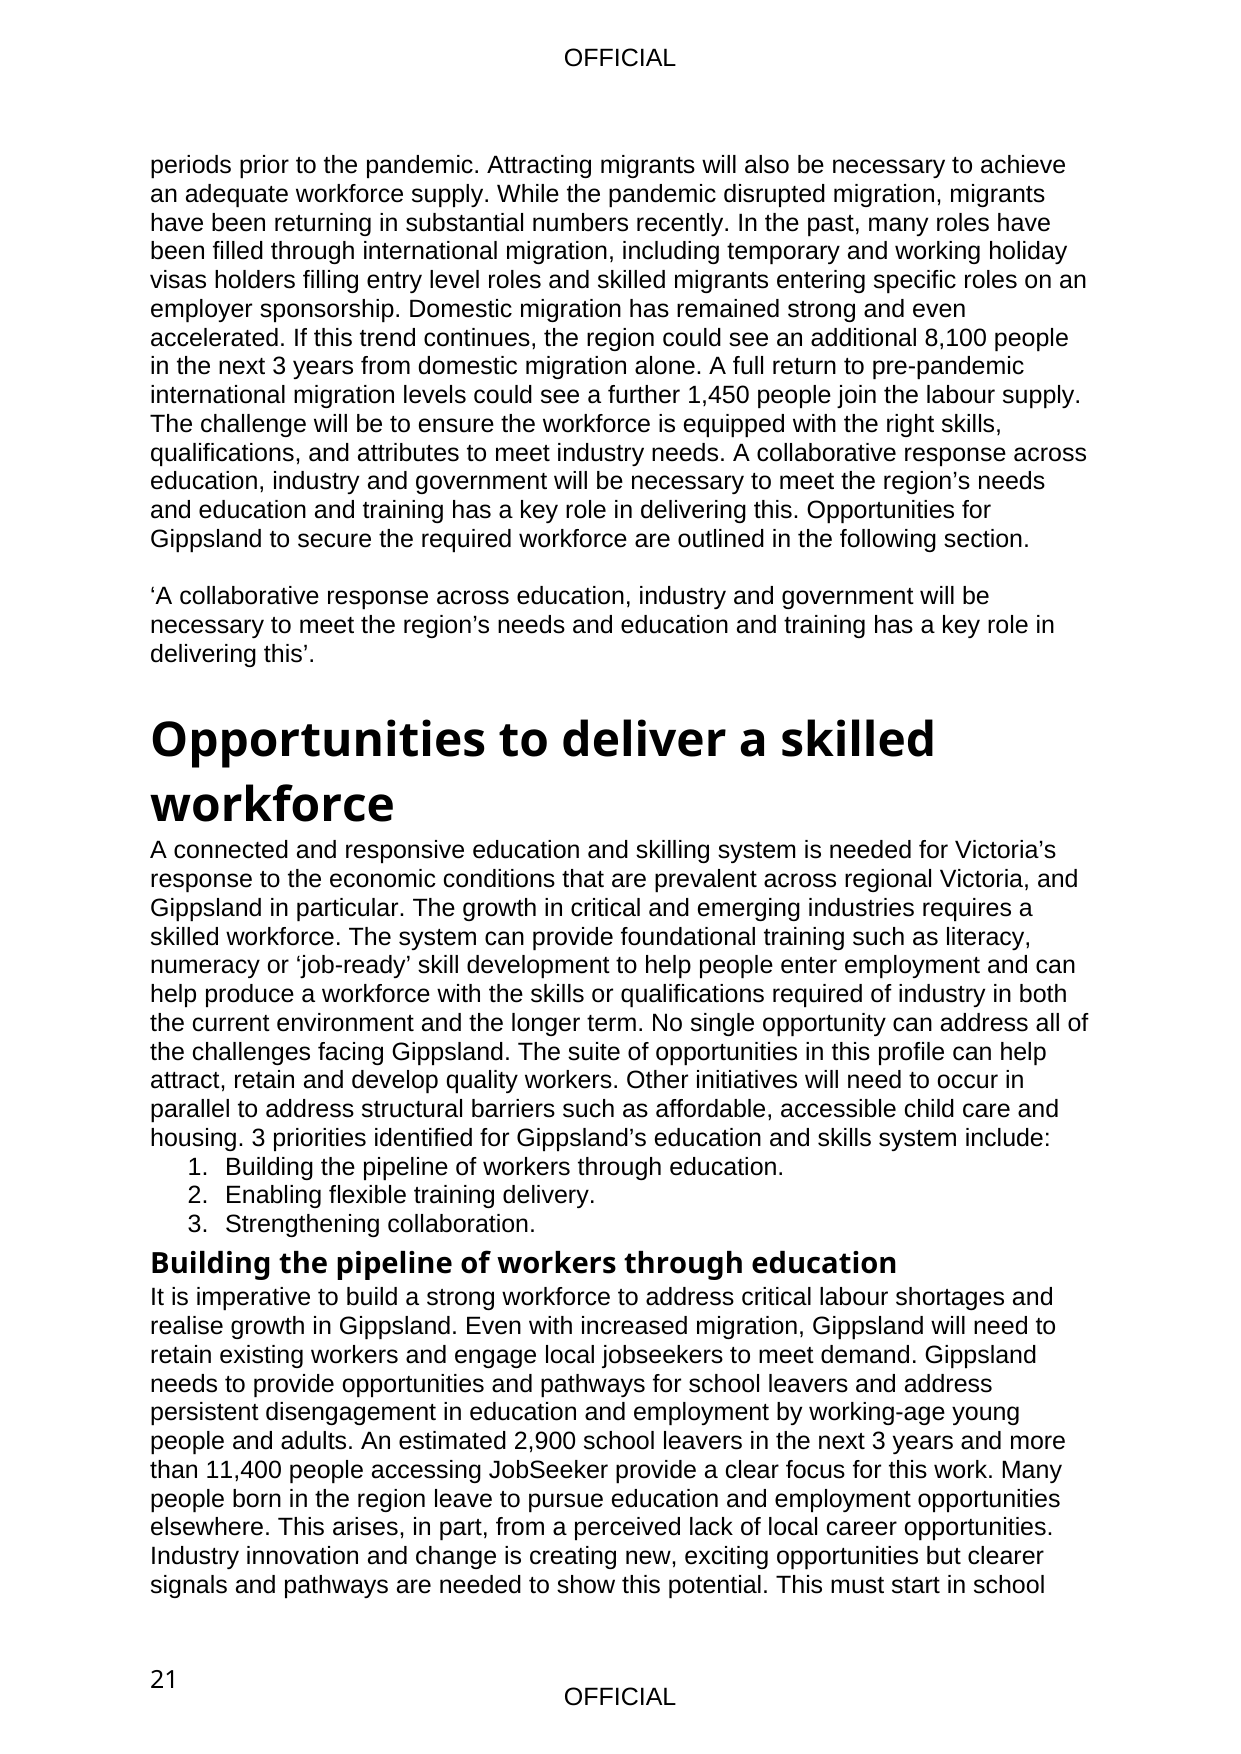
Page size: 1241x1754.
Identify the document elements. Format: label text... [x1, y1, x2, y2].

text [150, 1282, 1090, 1598]
text A connected and responsive education and skilling system is needed for Victoria’s response to the economic conditions that are prevalent across regional Victoria, and Gippsland in particular. The growth in critical and emerging industries requires a skilled workforce. The system can provide foundational training such as literacy, numeracy or ‘job-ready’ skill development to help people enter employment and can help produce a workforce with the skills or qualifications required of industry in both the current environment and the longer term. No single opportunity can address all of the challenges facing Gippsland. The suite of opportunities in this profile can help attract, retain and develop quality workers. Other initiatives will need to occur in parallel to address structural barriers such as affordable, accessible child care and housing. 3 priorities identified for Gippsland’s education and skills system include: [150, 835, 1090, 1152]
list Strengthening collaboration. [187, 1209, 1090, 1238]
list Building the pipeline of workers through education. [187, 1152, 1090, 1180]
text The challenge will be to ensure the workforce is equipped with the right skills, qualifications, and attributes to meet industry needs. A collaborative response across education, industry and government will be necessary to meet the region’s needs and education and training has a key role in delivering this. Opportunities for Gippsland to secure the required workforce are outlined in the following section. [150, 409, 1090, 552]
list Enabling flexible training delivery. [187, 1180, 1090, 1209]
subtitle Building the pipeline of workers through education [150, 1243, 1090, 1282]
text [150, 150, 1090, 409]
text ‘A collaborative response across education, industry and government will be necessary to meet the region’s needs and education and training has a key role in delivering this’. [150, 581, 1090, 667]
subtitle Opportunities to deliver a skilled workforce [150, 705, 1090, 835]
